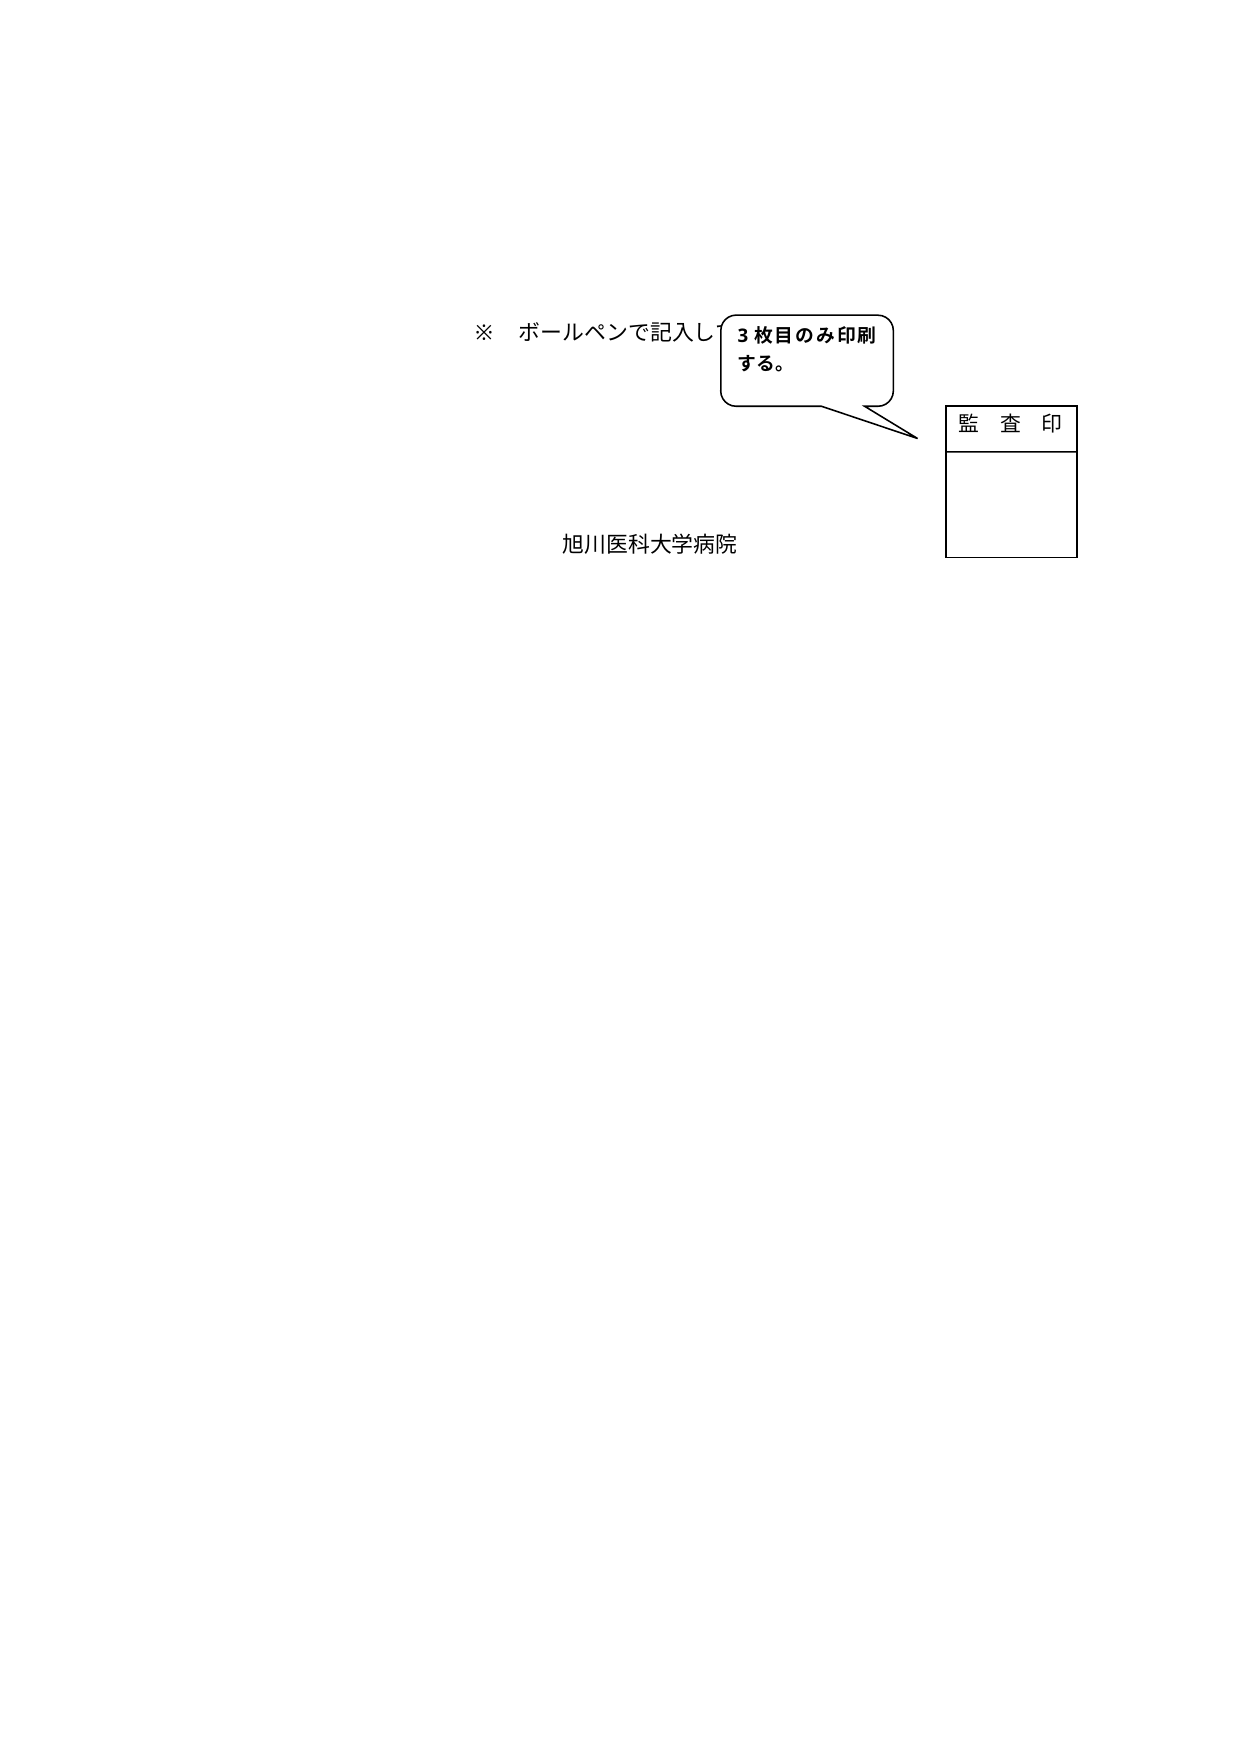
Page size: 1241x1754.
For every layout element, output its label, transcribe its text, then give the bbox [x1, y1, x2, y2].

list ボールペンで記入して下さい。 [177, 300, 1122, 361]
text 旭川医科大学病院 [177, 512, 1122, 573]
